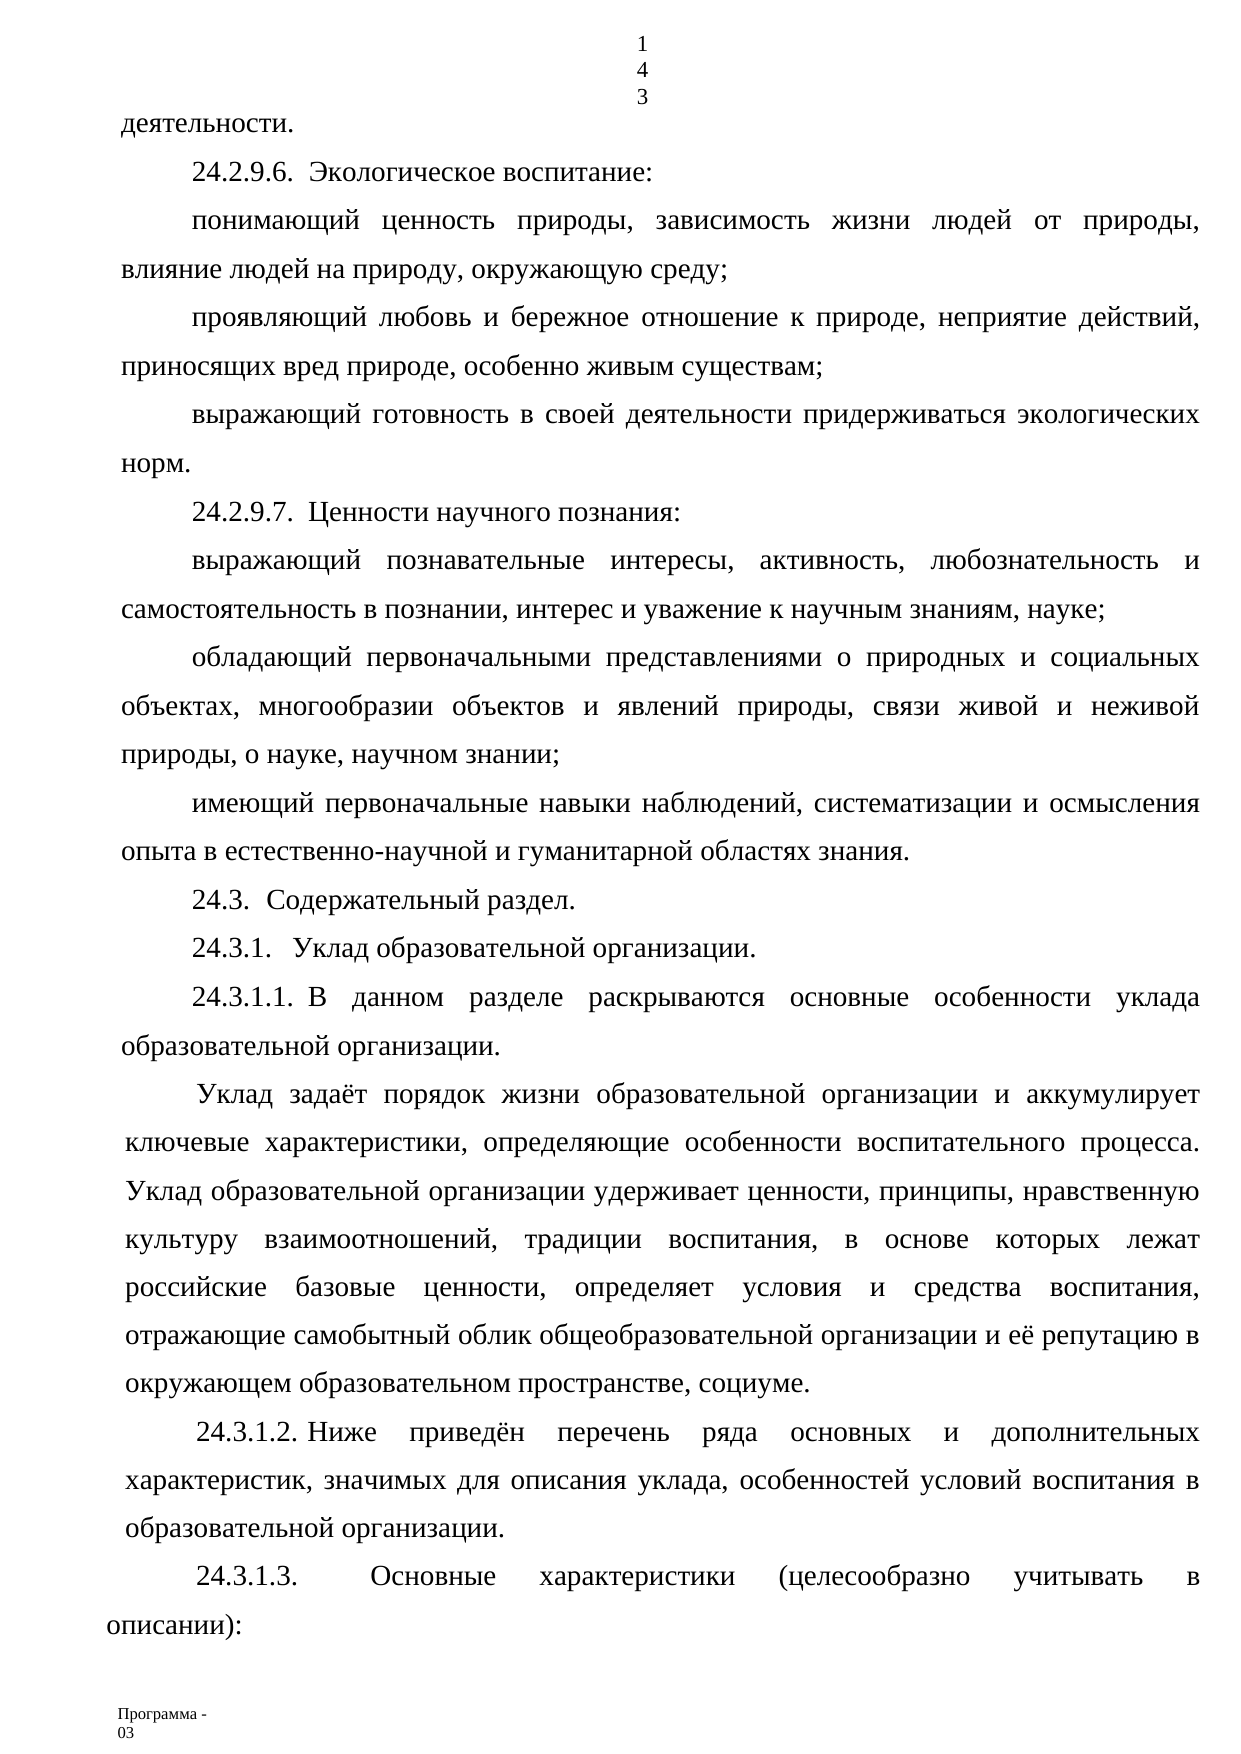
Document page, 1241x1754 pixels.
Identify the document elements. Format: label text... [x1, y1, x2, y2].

text проявляющий любовь и бережное отношение к природе, неприятие действий, приносящих вред природе, особенно живым существам; [121, 299, 1201, 382]
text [121, 105, 1201, 139]
text выражающий готовность в своей деятельности придерживаться экологических норм. [121, 397, 1201, 479]
text выражающий познавательные интересы, активность, любознательность и самостоятельность в познании, интерес и уважение к научным знаниям, науке; [121, 542, 1201, 624]
list Ниже приведён перечень ряда основных и дополнительных характеристик, значимых для описания уклада, особенностей условий воспитания в образовательной организации. [125, 1414, 1201, 1544]
text Уклад задаёт порядок жизни образовательной организации и аккумулирует ключевые характеристики, определяющие особенности воспитательного процесса. Уклад образовательной организации удерживает ценности, принципы, нравственную культуру взаимоотношений, традиции воспитания, в основе которых лежат российские базовые ценности, определяет условия и средства воспитания, отражающие самобытный облик общеобразовательной организации и её репутацию в окружающем образовательном пространстве, социуме. [125, 1076, 1201, 1399]
list Уклад образовательной организации. [106, 931, 1201, 964]
list Ценности научного познания: [106, 494, 1201, 527]
text обладающий первоначальными представлениями о природных и социальных объектах, многообразии объектов и явлений природы, связи живой и неживой природы, о науке, научном знании; [121, 639, 1201, 770]
text понимающий ценность природы, зависимость жизни людей от природы, влияние людей на природу, окружающую среду; [121, 202, 1201, 284]
list Основные характеристики (целесообразно учитывать в описании): [106, 1558, 1201, 1640]
list Содержательный раздел. [106, 882, 1201, 916]
list Экологическое воспитание: [106, 154, 1201, 187]
list В данном разделе раскрываются основные особенности уклада образовательной организации. [121, 979, 1201, 1061]
text имеющий первоначальные навыки наблюдений, систематизации и осмысления опыта в естественно-научной и гуманитарной областях знания. [121, 785, 1201, 867]
